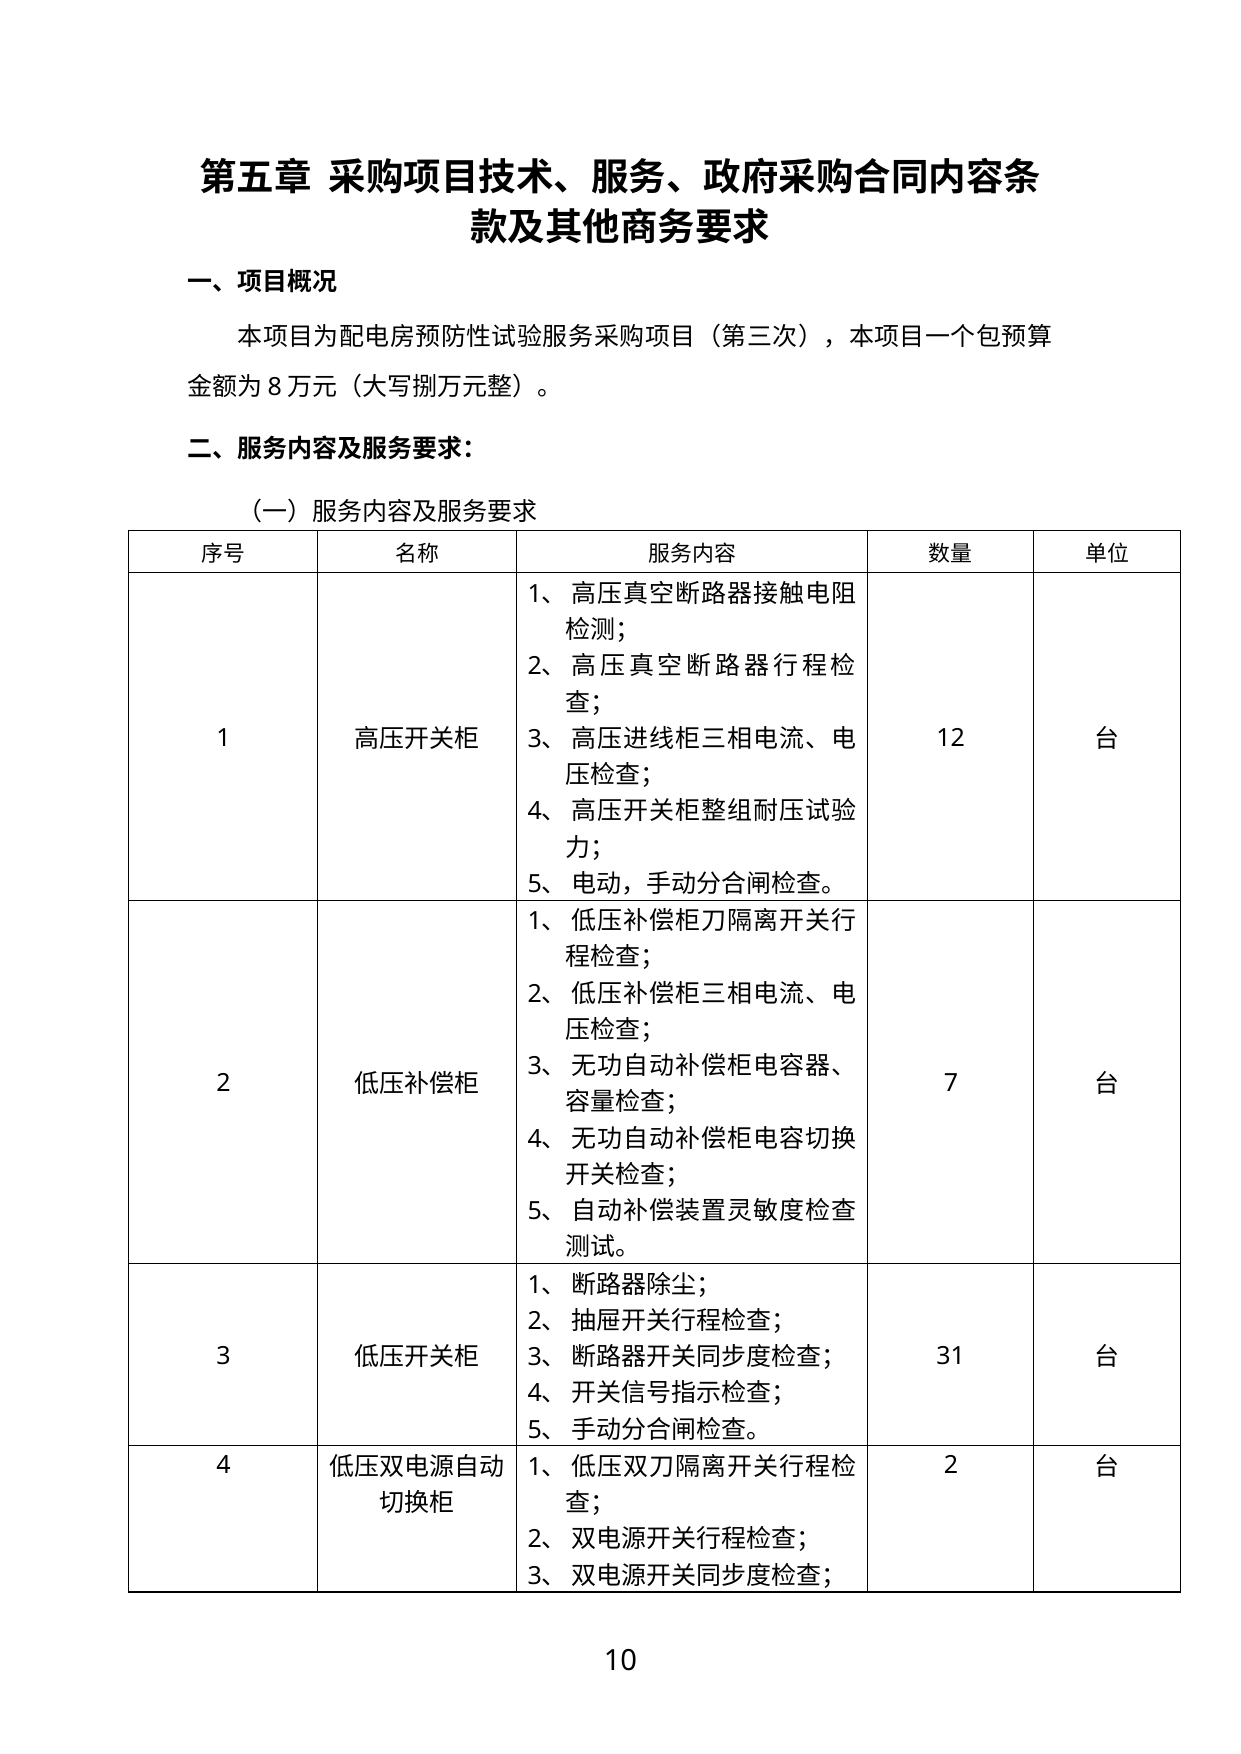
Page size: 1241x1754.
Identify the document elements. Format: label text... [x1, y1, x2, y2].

table_cell 台 [1034, 901, 1180, 1263]
table_cell 31 [868, 1264, 1033, 1445]
table_cell 2 [868, 1446, 1033, 1591]
table_cell 低压双电源自动切换柜 [318, 1446, 516, 1591]
text 本项目为配电房预防性试验服务采购项目（第三次），本项目一个包预算金额为8万元（大写捌万元整）。 [187, 305, 1053, 405]
text （一）服务内容及服务要求 [187, 480, 1053, 530]
table_header 服务内容 [517, 531, 867, 572]
table_header 单位 [1034, 531, 1180, 572]
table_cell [517, 1446, 867, 1591]
table_cell 低压补偿柜刀隔离开关行程检查； 低压补偿柜三相电流、电压检查； 无功自动补偿柜电容器、容量检查； 无功自动补偿柜电容切换开关检查； 自动补偿装置灵敏度检查测试。 [517, 901, 867, 1263]
table_cell 2 [129, 901, 317, 1263]
subtitle 第五章 采购项目技术、服务、政府采购合同内容条款及其他商务要求 [187, 150, 1053, 250]
table_cell 7 [868, 901, 1033, 1263]
text 一、项目概况 [187, 250, 1053, 300]
table_header 序号 [129, 531, 317, 572]
table_header 数量 [868, 531, 1033, 572]
text 二、服务内容及服务要求： [187, 418, 1053, 468]
table_cell 1 [129, 573, 317, 899]
table_cell 高压开关柜 [318, 573, 516, 899]
table_cell 3 [129, 1264, 317, 1445]
table_cell 台 [1034, 1446, 1180, 1591]
table_cell 12 [868, 573, 1033, 899]
table_cell 4 [129, 1446, 317, 1591]
table_cell 断路器除尘； 抽屉开关行程检查； 断路器开关同步度检查； 开关信号指示检查； 手动分合闸检查。 [517, 1264, 867, 1445]
table_header 名称 [318, 531, 516, 572]
table_cell 台 [1034, 1264, 1180, 1445]
table_cell 高压真空断路器接触电阻检测； 高压真空断路器行程检查； 高压进线柜三相电流、电压检查； 高压开关柜整组耐压试验力； 电动，手动分合闸检查。 [517, 573, 867, 899]
table_cell 低压补偿柜 [318, 901, 516, 1263]
table_cell 低压开关柜 [318, 1264, 516, 1445]
table_cell 台 [1034, 573, 1180, 899]
